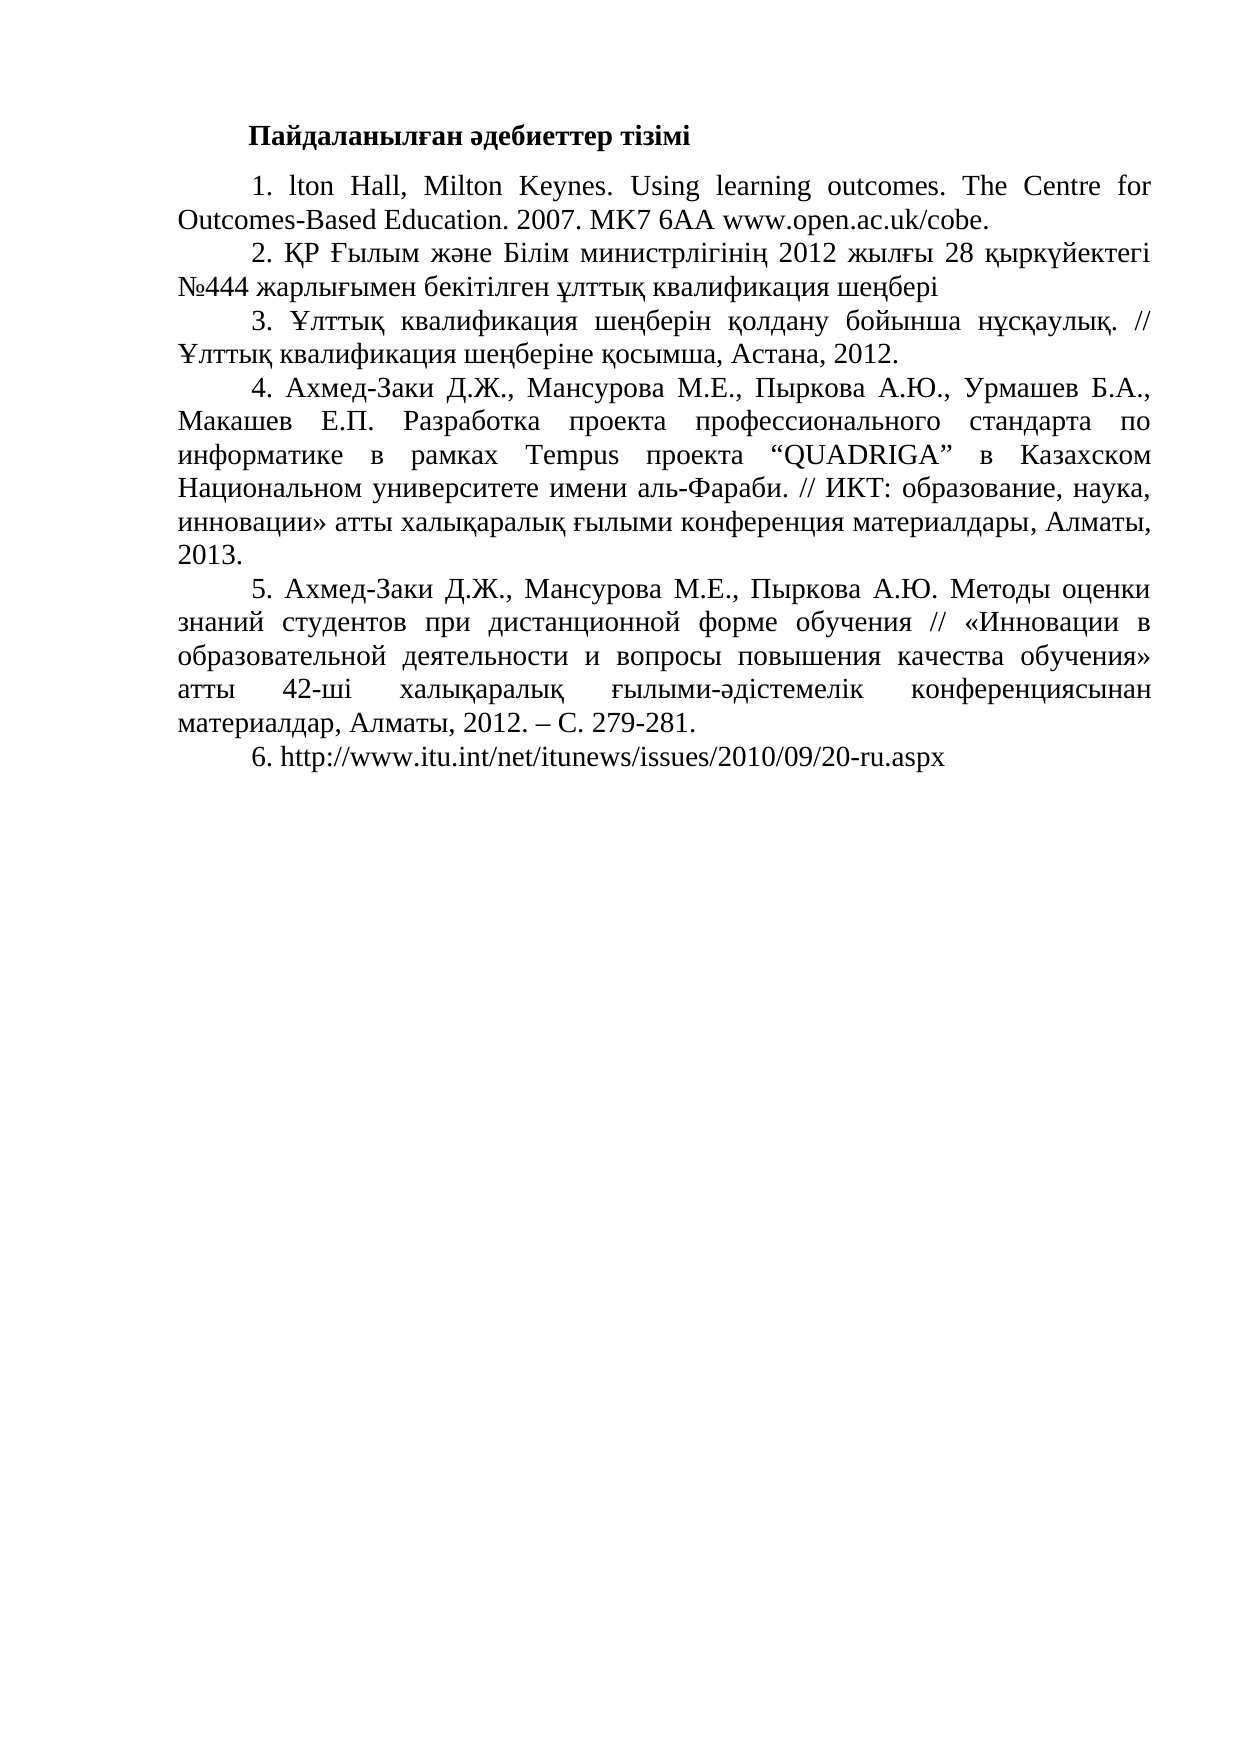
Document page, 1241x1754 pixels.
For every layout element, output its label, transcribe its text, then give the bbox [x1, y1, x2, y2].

text 1. lton Hall, Milton Keynes. Using learning outcomes. The Centre for Outcomes-Based Education. 2007. MK7 6AA www.open.ac.uk/cobe. [177, 168, 1152, 236]
text Пайдаланылған әдебиеттер тізімі [177, 118, 1152, 152]
text 5. Ахмед-Заки Д.Ж., Мансурова М.Е., Пыркова А.Ю. Методы оценки знаний студентов при дистанционной форме обучения // «Инновации в образовательной деятельности и вопросы повышения качества обучения» атты 42-ші халықаралық ғылыми-әдістемелік конференциясынан материалдар, Алматы, 2012. – С. 279-281. [177, 571, 1152, 739]
text 3. Ұлттық квалификация шеңберін қолдану бойынша нұсқаулық. // Ұлттық квалификация шеңберіне қосымша, Астана, 2012. [177, 303, 1152, 370]
text 2. ҚР Ғылым және Білім министрлігінің 2012 жылғы 28 қыркүйектегі №444 жарлығымен бекітілген ұлттық квалификация шеңбері [177, 236, 1152, 303]
text 4. Ахмед-Заки Д.Ж., Мансурова М.Е., Пыркова А.Ю., Урмашев Б.А., Макашев Е.П. Разработка проекта профессионального стандарта по информатике в рамках Tempus проекта “QUADRIGA” в Казахском Национальном университете имени аль-Фараби. // ИКТ: образование, наука, инновации» атты халықаралық ғылыми конференция материалдары, Алматы, 2013. [177, 370, 1152, 571]
text 6. http://www.itu.int/net/itunews/issues/2010/09/20-ru.aspx [177, 739, 1152, 772]
